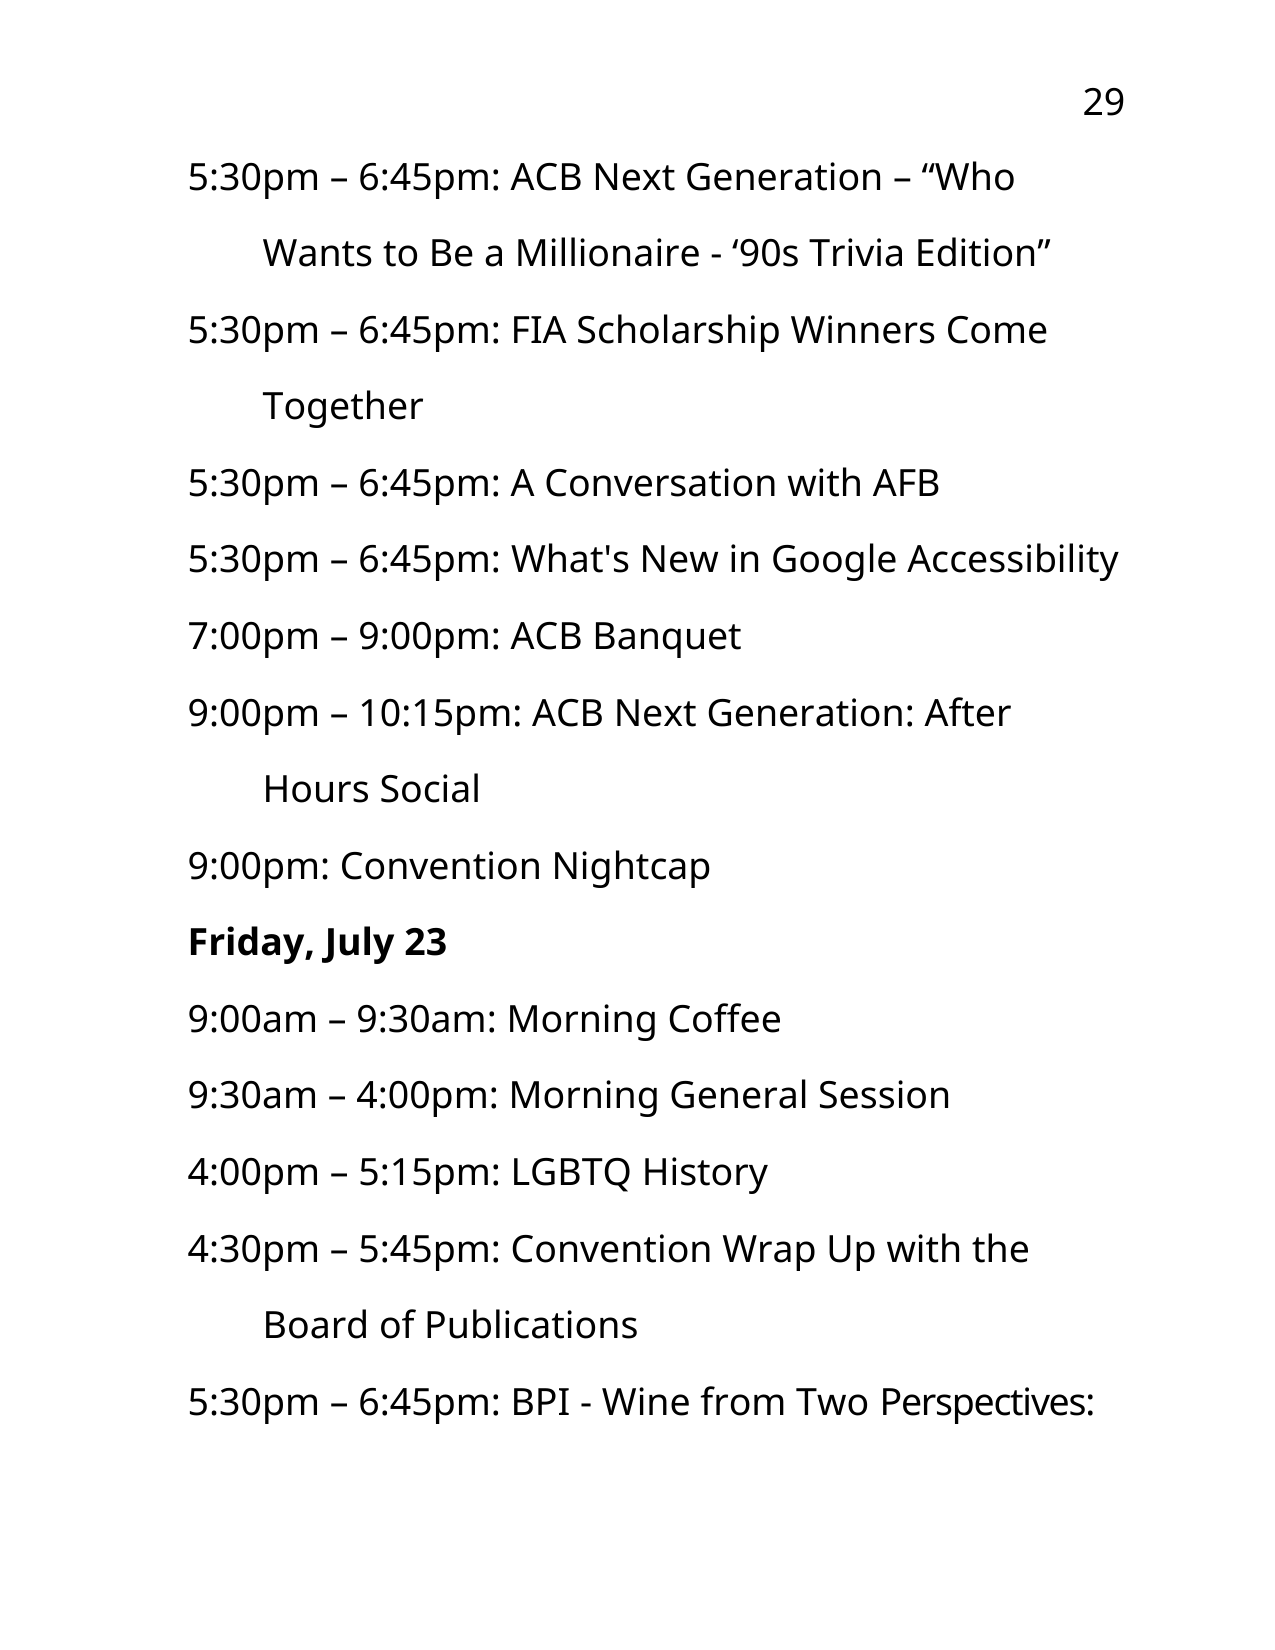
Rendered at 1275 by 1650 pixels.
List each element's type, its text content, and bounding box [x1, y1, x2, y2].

text 9:30am – 4:00pm: Morning General Session [187, 1069, 1125, 1120]
text 5:30pm – 6:45pm: What's New in Google Accessibility [187, 533, 1125, 584]
text 5:30pm – 6:45pm: ACB Next Generation – “Who Wants to Be a Millionaire - ‘90s Trivia Edition” [187, 150, 1125, 278]
text 9:00am – 9:30am: Morning Coffee [187, 992, 1125, 1043]
text 5:30pm – 6:45pm: FIA Scholarship Winners Come Together [187, 303, 1125, 431]
text Friday, July 23 [187, 916, 1125, 967]
text 4:30pm – 5:45pm: Convention Wrap Up with the Board of Publications [187, 1222, 1125, 1349]
text 5:30pm – 6:45pm: A Conversation with AFB [187, 456, 1125, 507]
text 7:00pm – 9:00pm: ACB Banquet [187, 609, 1125, 660]
text 4:00pm – 5:15pm: LGBTQ History [187, 1145, 1125, 1196]
text 9:00pm – 10:15pm: ACB Next Generation: After Hours Social [187, 686, 1125, 813]
text 5:30pm – 6:45pm: BPI - Wine from Two Perspectives: Winemakers and Wine-Drinkers [187, 1375, 1125, 1426]
text 9:00pm: Convention Nightcap [187, 839, 1125, 890]
